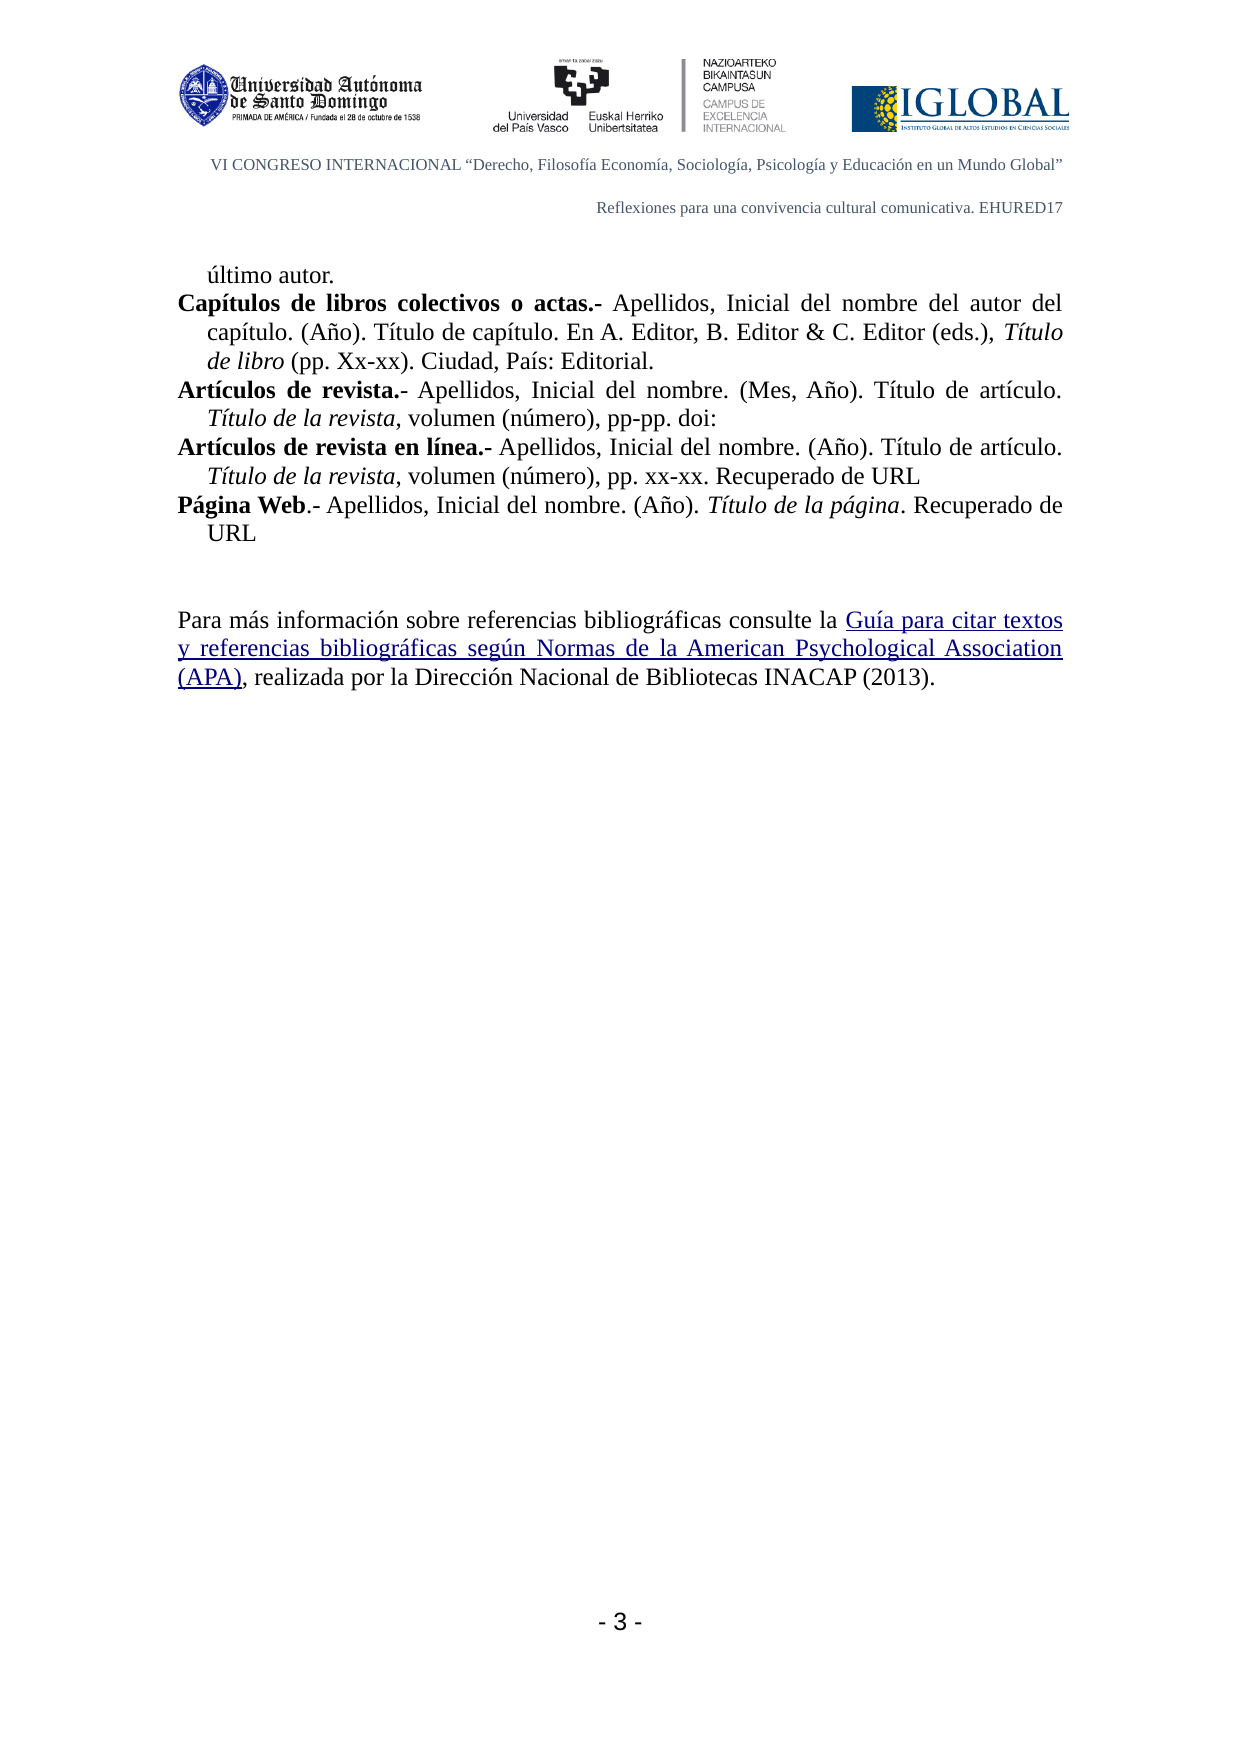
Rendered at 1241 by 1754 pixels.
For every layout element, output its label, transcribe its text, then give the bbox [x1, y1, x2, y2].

picture [177, 62, 427, 132]
text Capítulos de libros colectivos o actas.- Apellidos, Inicial del nombre del autor del capítulo. (Año). Título de capítulo. En A. Editor, B. Editor & C. Editor (eds.), Título de libro (pp. Xx-xx). Ciudad, País: Editorial. [177, 288, 1063, 375]
text Para más información sobre referencias bibliográficas consulte la Guía para citar textos y referencias bibliográficas según Normas de la American Psychological Association (APA), realizada por la Dirección Nacional de Bibliotecas INACAP (2013). [177, 605, 1063, 658]
text Para más información sobre referencias bibliográficas consulte la Guía para citar textos y referencias bibliográficas según Normas de la American Psychological Association (APA), realizada por la Dirección Nacional de Bibliotecas INACAP (2013). [177, 660, 1063, 691]
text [177, 260, 1063, 288]
picture [851, 86, 1070, 132]
text Artículos de revista.- Apellidos, Inicial del nombre. (Mes, Año). Título de artículo. Título de la revista, volumen (número), pp-pp. doi: [177, 375, 1063, 432]
text Página Web.- Apellidos, Inicial del nombre. (Año). Título de la página. Recuperado de URL [177, 490, 1063, 547]
picture [493, 59, 786, 132]
text Artículos de revista en línea.- Apellidos, Inicial del nombre. (Año). Título de artículo. Título de la revista, volumen (número), pp. xx-xx. Recuperado de URL [177, 432, 1063, 490]
